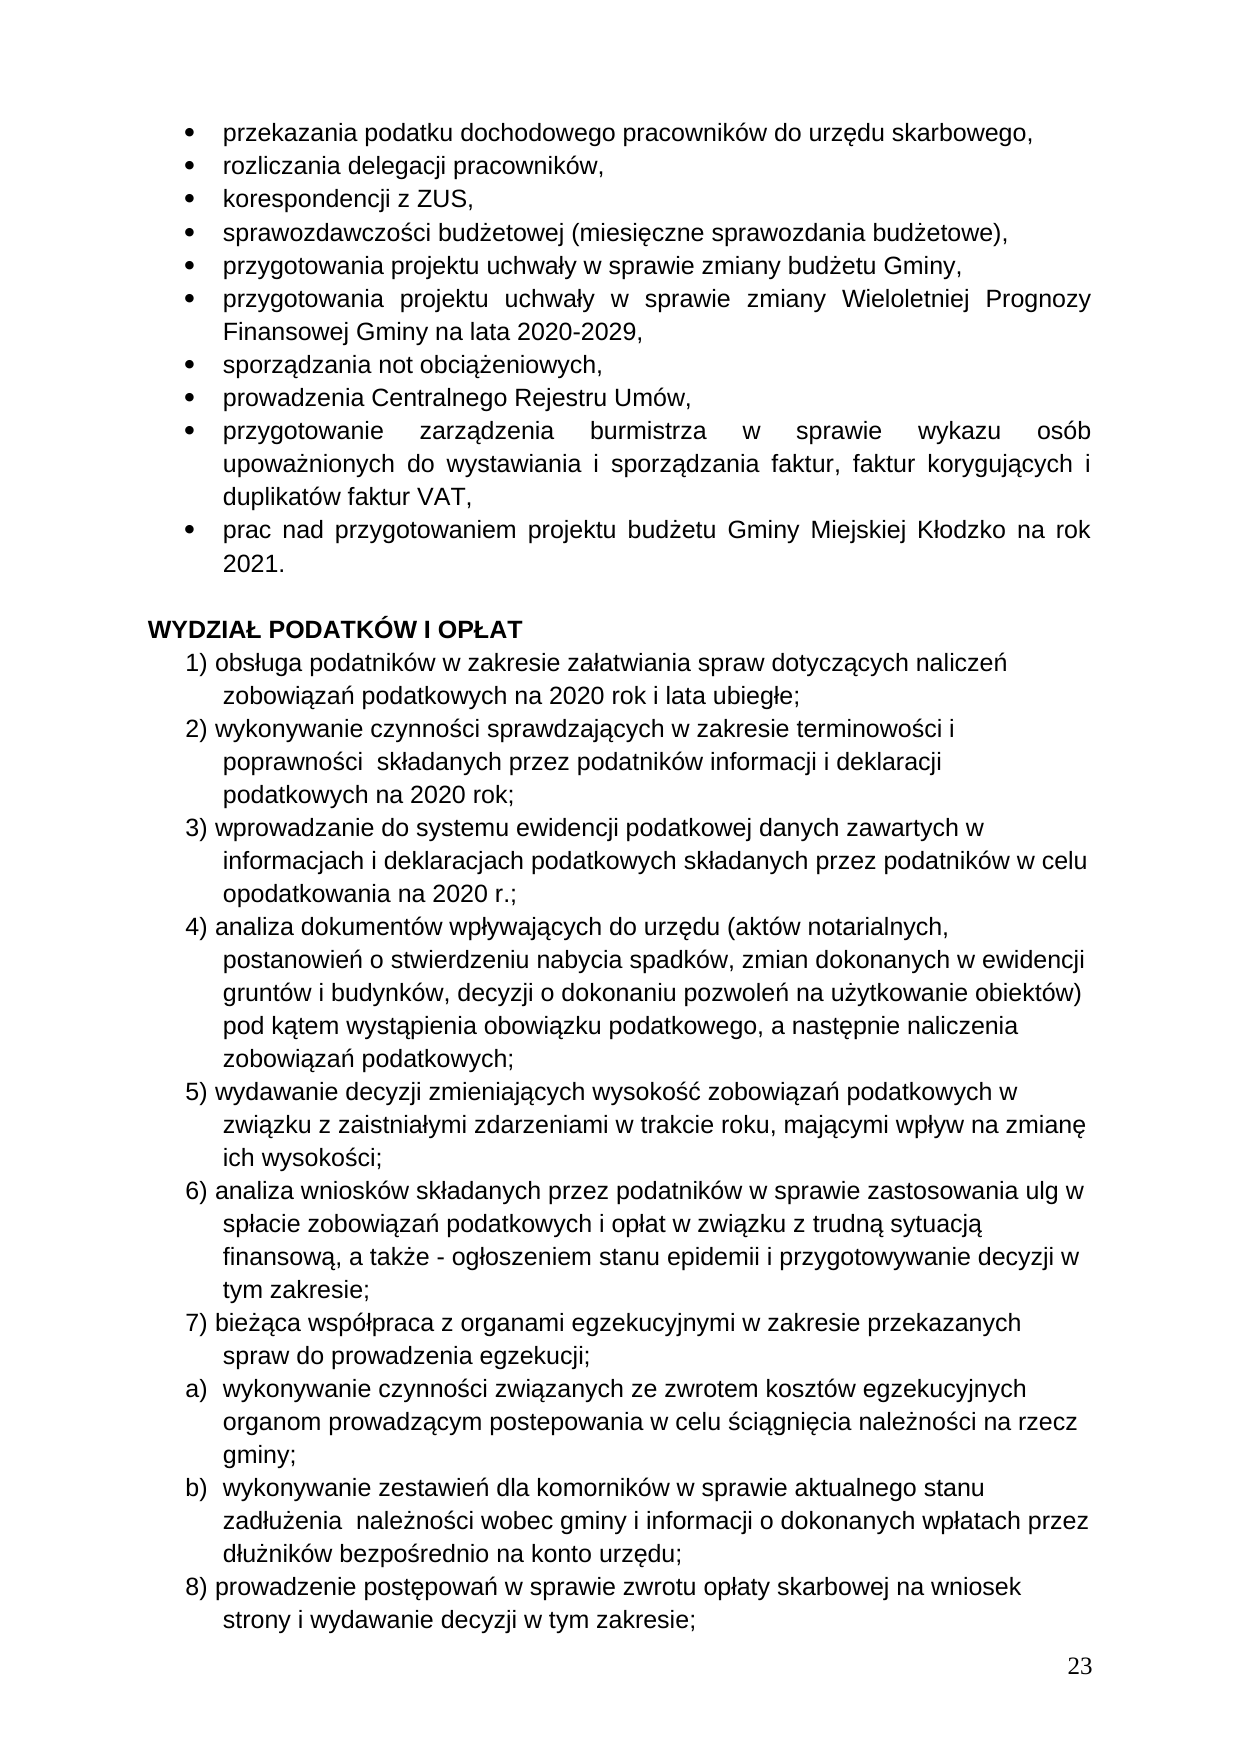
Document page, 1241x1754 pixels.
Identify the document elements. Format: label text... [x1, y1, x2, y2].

list bieżąca współpraca z organami egzekucyjnymi w zakresie przekazanych spraw do prowadzenia egzekucji; [185, 1308, 1092, 1370]
list analiza dokumentów wpływających do urzędu (aktów notarialnych, postanowień o stwierdzeniu nabycia spadków, zmian dokonanych w ewidencji gruntów i budynków, decyzji o dokonaniu pozwoleń na użytkowanie obiektów) pod kątem wystąpienia obowiązku podatkowego, a następnie naliczenia zobowiązań podatkowych; [185, 912, 1092, 1073]
list przygotowania projektu uchwały w sprawie zmiany budżetu Gminy, [185, 251, 1092, 279]
text WYDZIAŁ PODATKÓW I OPŁAT [148, 614, 1092, 643]
list przekazania podatku dochodowego pracowników do urzędu skarbowego, [185, 118, 1092, 147]
list prowadzenia Centralnego Rejestru Umów, [185, 383, 1092, 412]
list obsługa podatników w zakresie załatwiania spraw dotyczących naliczeń zobowiązań podatkowych na 2020 rok i lata ubiegłe; [185, 648, 1092, 709]
list rozliczania delegacji pracowników, [185, 151, 1092, 180]
list sporządzania not obciążeniowych, [185, 350, 1092, 379]
list prac nad przygotowaniem projektu budżetu Gminy Miejskiej Kłodzko na rok 2021. [185, 515, 1092, 577]
list przygotowanie zarządzenia burmistrza w sprawie wykazu osób upoważnionych do wystawiania i sporządzania faktur, faktur korygujących i duplikatów faktur VAT, [185, 416, 1092, 511]
list wykonywanie czynności związanych ze zwrotem kosztów egzekucyjnych organom prowadzącym postepowania w celu ściągnięcia należności na rzecz gminy; [185, 1374, 1092, 1469]
list analiza wniosków składanych przez podatników w sprawie zastosowania ulg w spłacie zobowiązań podatkowych i opłat w związku z trudną sytuacją finansową, a także - ogłoszeniem stanu epidemii i przygotowywanie decyzji w tym zakresie; [185, 1176, 1092, 1304]
list korespondencji z ZUS, [185, 184, 1092, 213]
list wydawanie decyzji zmieniających wysokość zobowiązań podatkowych w związku z zaistniałymi zdarzeniami w trakcie roku, mającymi wpływ na zmianę ich wysokości; [185, 1077, 1092, 1172]
list wykonywanie zestawień dla komorników w sprawie aktualnego stanu zadłużenia należności wobec gminy i informacji o dokonanych wpłatach przez dłużników bezpośrednio na konto urzędu; [185, 1473, 1092, 1568]
list przygotowania projektu uchwały w sprawie zmiany Wieloletniej Prognozy Finansowej Gminy na lata 2020-2029, [185, 284, 1092, 346]
list prowadzenie postępowań w sprawie zwrotu opłaty skarbowej na wniosek strony i wydawanie decyzji w tym zakresie; [185, 1572, 1092, 1634]
list sprawozdawczości budżetowej (miesięczne sprawozdania budżetowe), [185, 218, 1092, 246]
list wykonywanie czynności sprawdzających w zakresie terminowości i poprawności składanych przez podatników informacji i deklaracji podatkowych na 2020 rok; [185, 714, 1092, 808]
list wprowadzanie do systemu ewidencji podatkowej danych zawartych w informacjach i deklaracjach podatkowych składanych przez podatników w celu opodatkowania na 2020 r.; [185, 813, 1092, 907]
